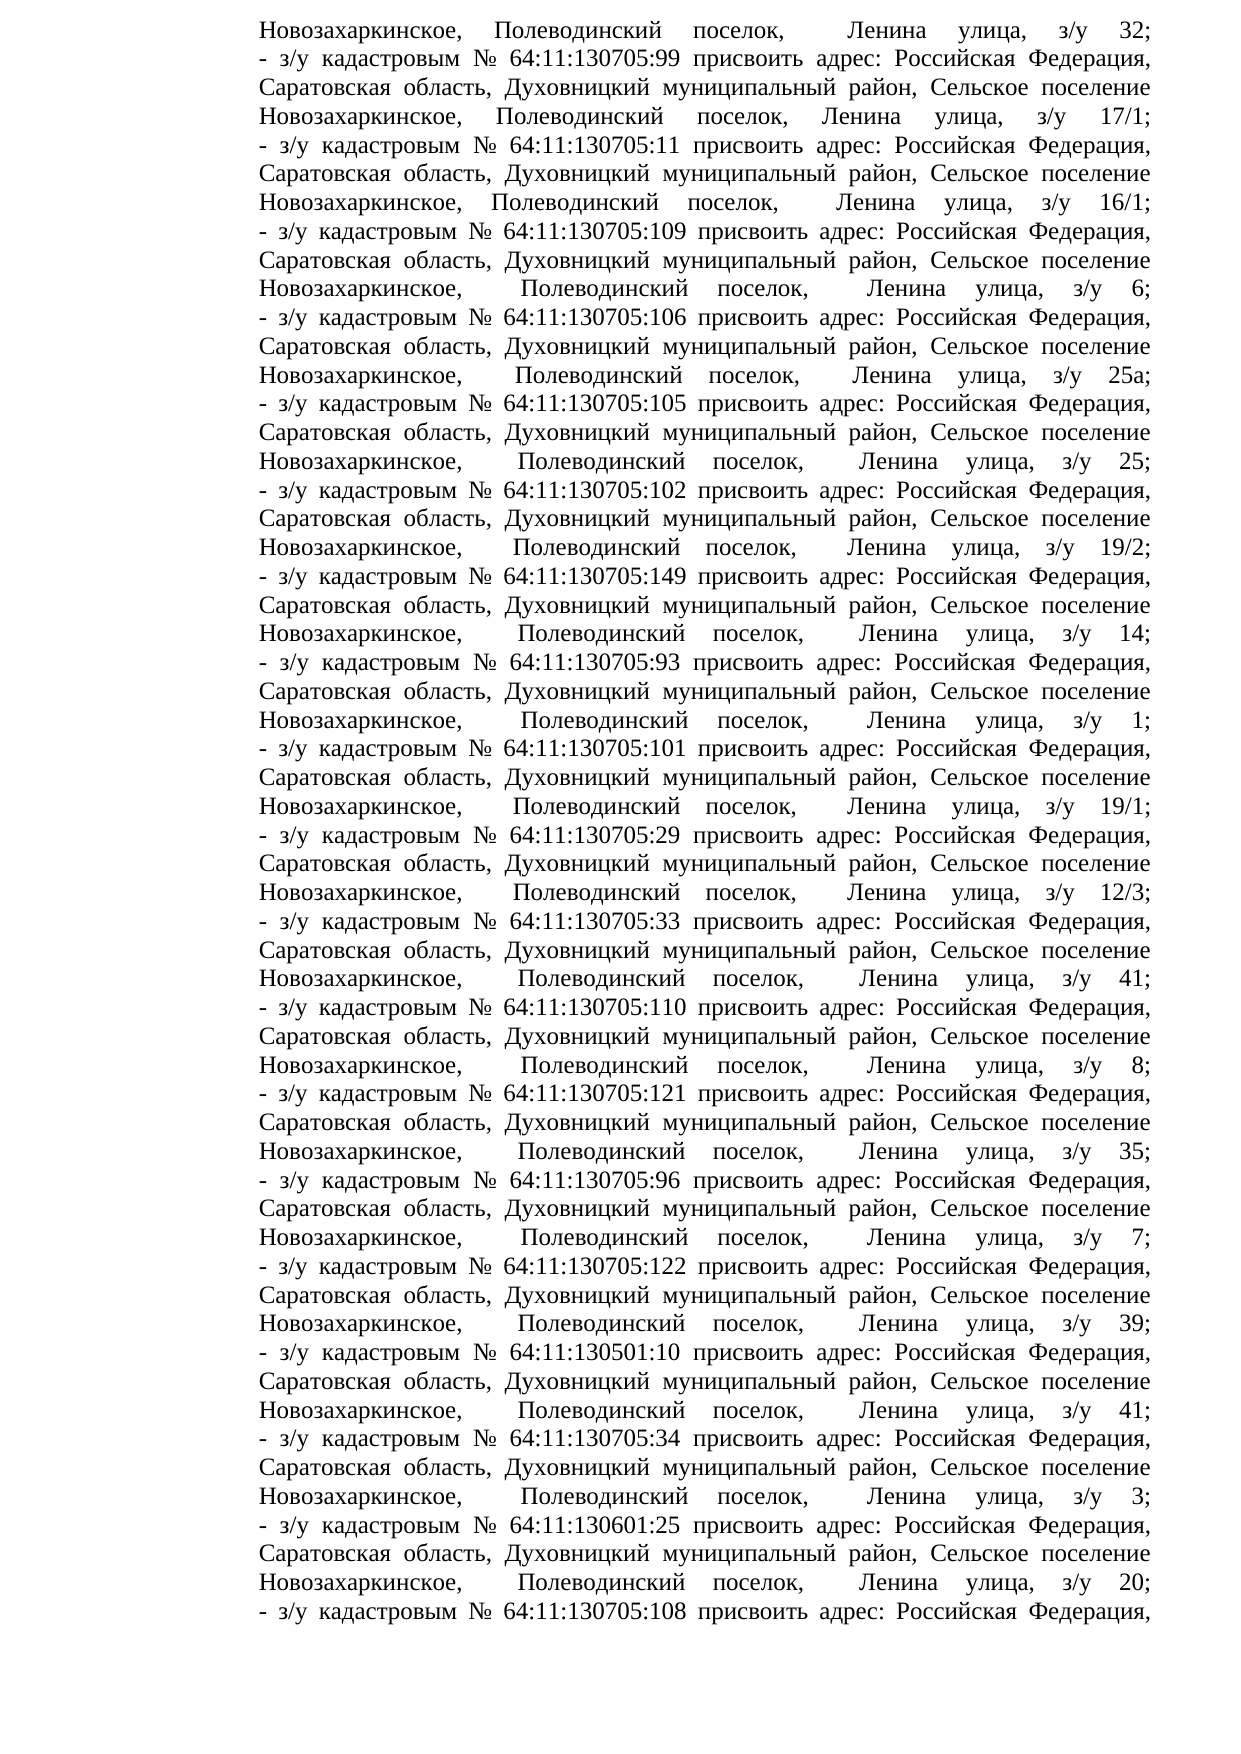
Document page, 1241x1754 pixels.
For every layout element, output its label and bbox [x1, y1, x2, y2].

list [258, 15, 1152, 1625]
